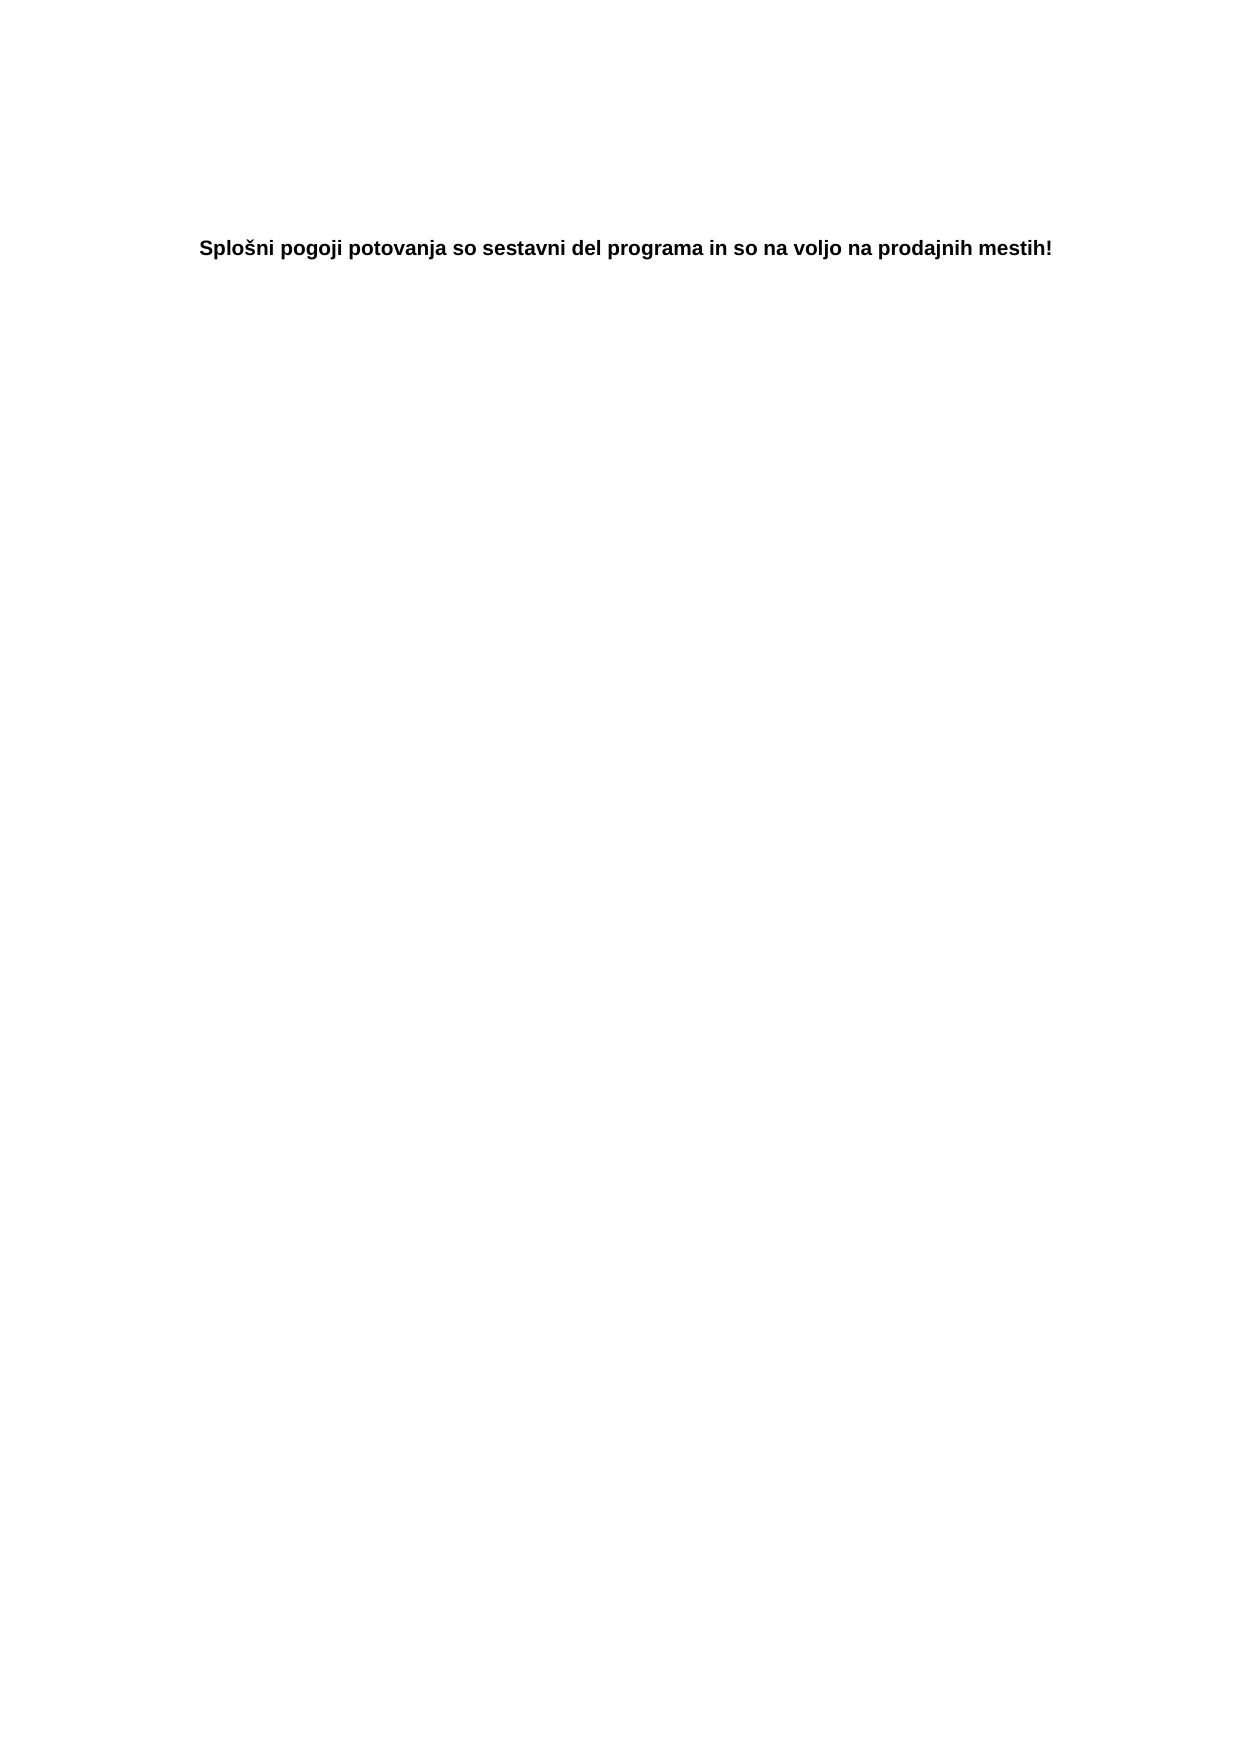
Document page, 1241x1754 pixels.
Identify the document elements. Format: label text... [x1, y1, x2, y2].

text Splošni pogoji potovanja so sestavni del programa in so na voljo na prodajnih mestih! [100, 236, 1152, 260]
